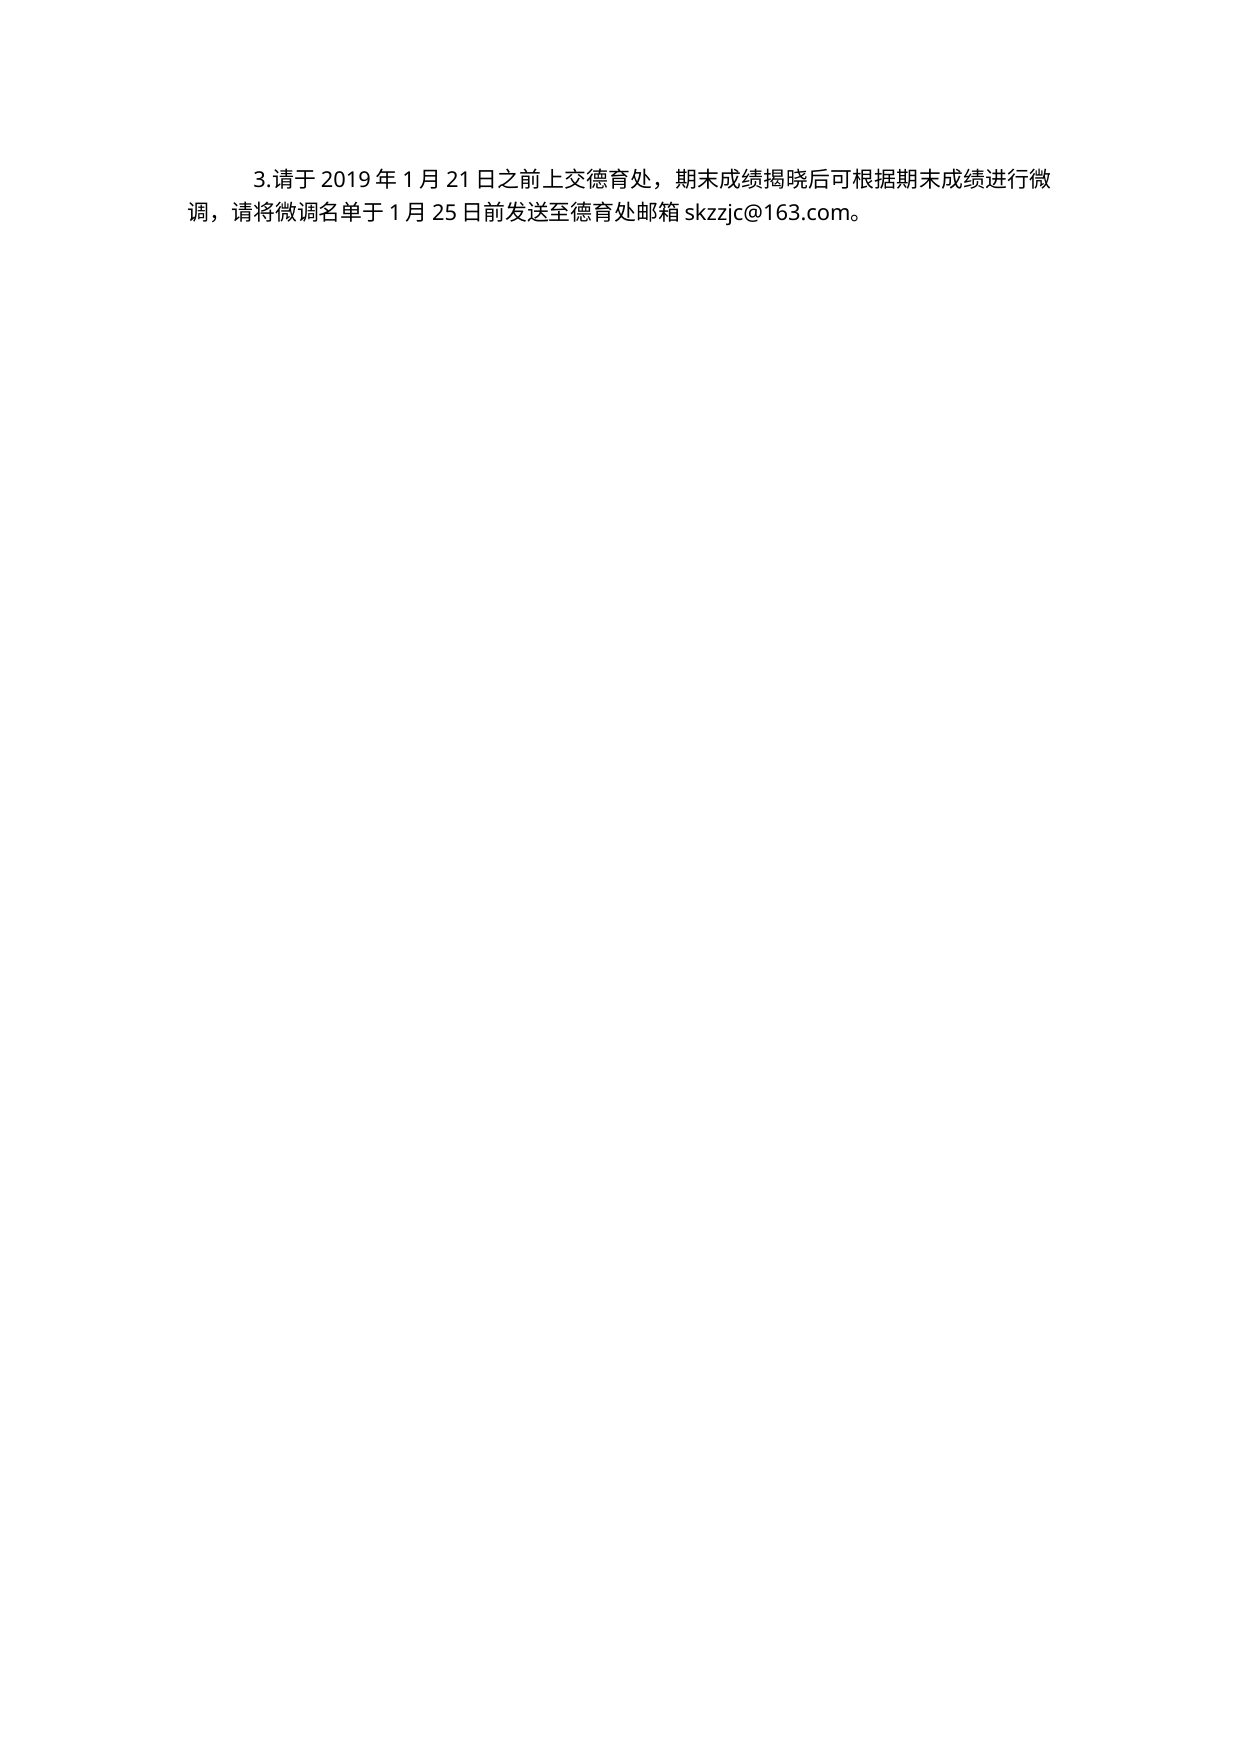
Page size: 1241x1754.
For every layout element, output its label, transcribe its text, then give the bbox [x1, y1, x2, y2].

text 3.请于2019年1月21日之前上交德育处，期末成绩揭晓后可根据期末成绩进行微调，请将微调名单于1月25日前发送至德育处邮箱skzzjc@163.com。 [187, 162, 1053, 227]
